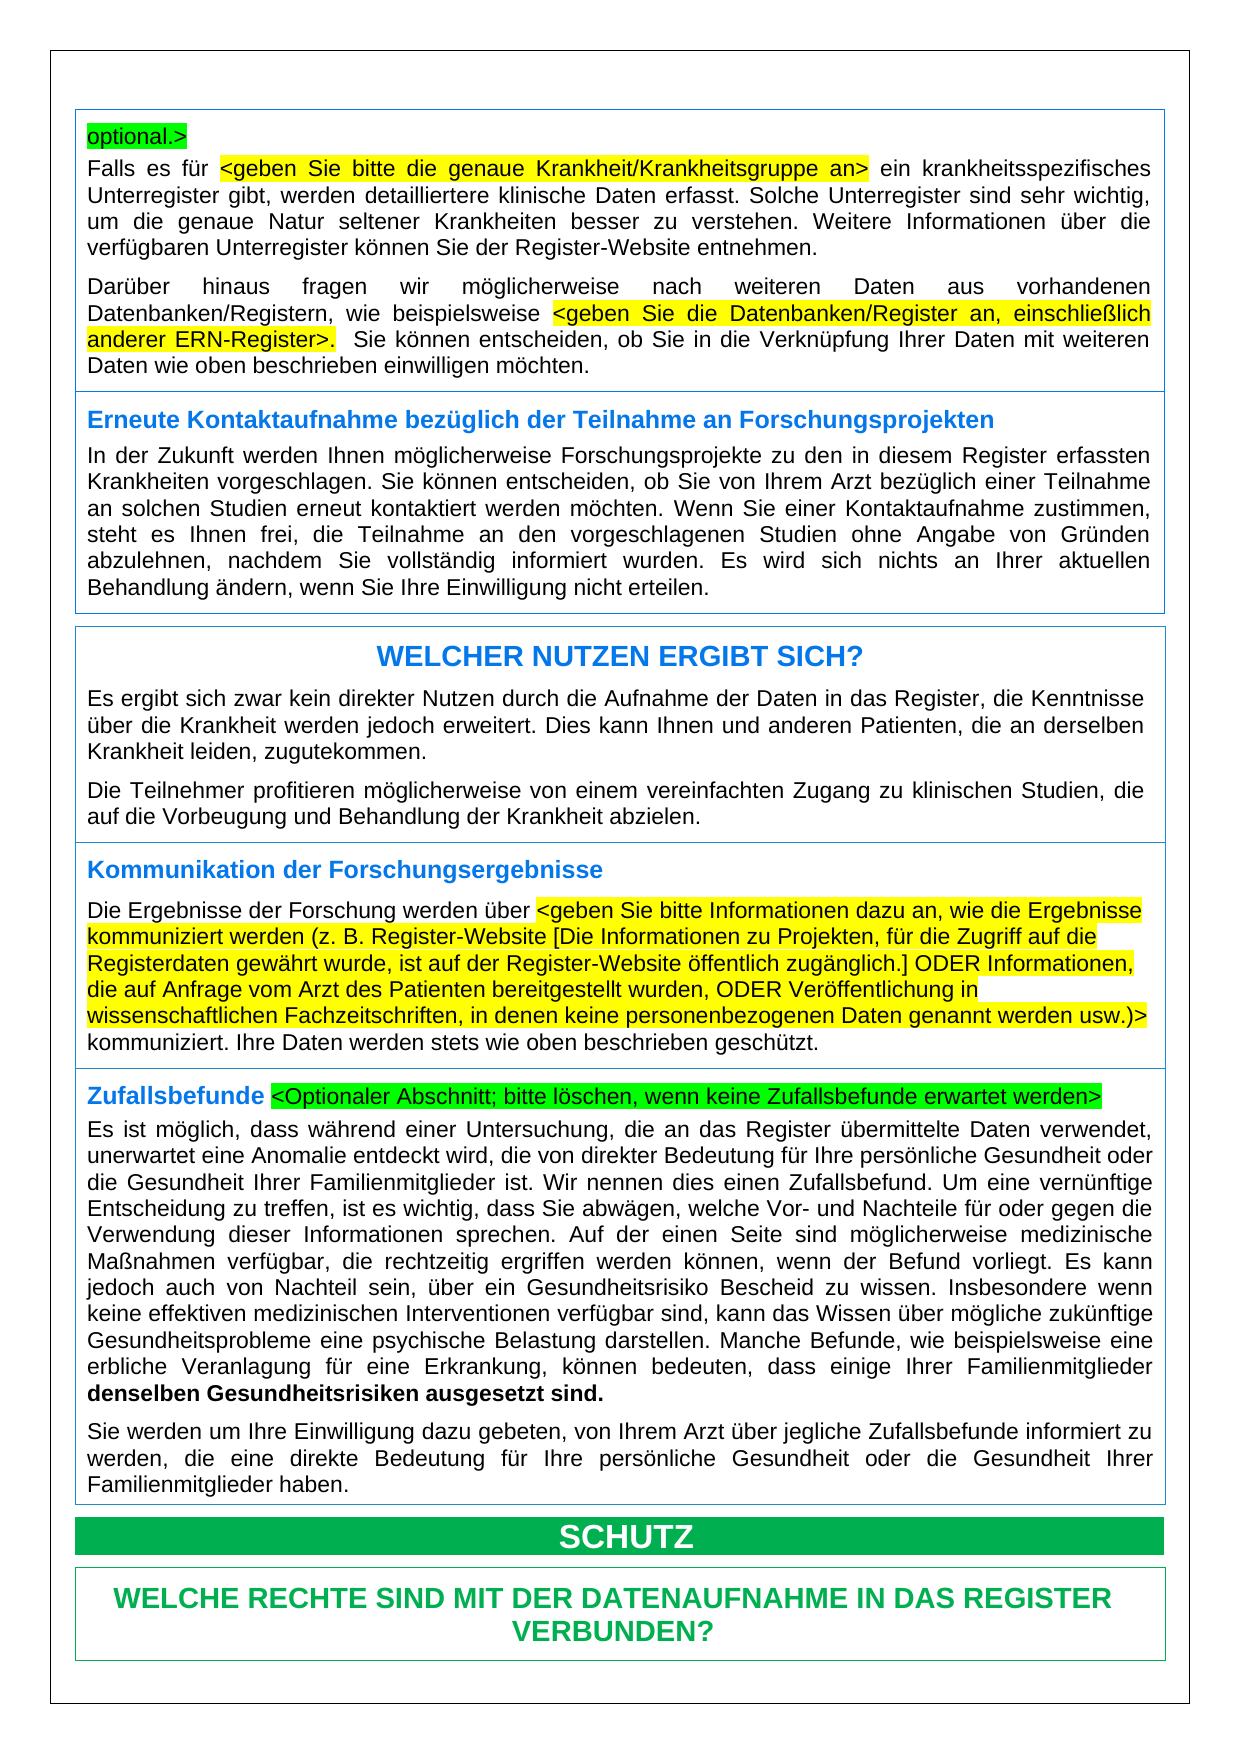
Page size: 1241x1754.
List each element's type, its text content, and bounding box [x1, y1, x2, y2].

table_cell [76, 110, 1164, 391]
table_header SCHUTZ [75, 1517, 1164, 1555]
table_cell Erneute Kontaktaufnahme bezüglich der Teilnahme an Forschungsprojekten In der Zukunft werden Ihnen möglicherweise Forschungsprojekte zu den in diesem Register erfassten Krankheiten vorgeschlagen. Sie können entscheiden, ob Sie von Ihrem Arzt bezüglich einer Teilnahme an solchen Studien erneut kontaktiert werden möchten. Wenn Sie einer Kontaktaufnahme zustimmen, steht es Ihnen frei, die Teilnahme an den vorgeschlagenen Studien ohne Angabe von Gründen abzulehnen, nachdem Sie vollständig informiert wurden. Es wird sich nichts an Ihrer aktuellen Behandlung ändern, wenn Sie Ihre Einwilligung nicht erteilen. [76, 392, 1164, 613]
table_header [76, 1568, 1165, 1660]
table_cell Zufallsbefunde <Optionaler Abschnitt; bitte löschen, wenn keine Zufallsbefunde erwartet werden> Es ist möglich, dass während einer Untersuchung, die an das Register übermittelte Daten verwendet, unerwartet eine Anomalie entdeckt wird, die von direkter Bedeutung für Ihre persönliche Gesundheit oder die Gesundheit Ihrer Familienmitglieder ist. Wir nennen dies einen Zufallsbefund. Um eine vernünftige Entscheidung zu treffen, ist es wichtig, dass Sie abwägen, welche Vor- und Nachteile für oder gegen die Verwendung dieser Informationen sprechen. Auf der einen Seite sind möglicherweise medizinische Maßnahmen verfügbar, die rechtzeitig ergriffen werden können, wenn der Befund vorliegt. Es kann jedoch auch von Nachteil sein, über ein Gesundheitsrisiko Bescheid zu wissen. Insbesondere wenn keine effektiven medizinischen Interventionen verfügbar sind, kann das Wissen über mögliche zukünftige Gesundheitsprobleme eine psychische Belastung darstellen. Manche Befunde, wie beispielsweise eine erbliche Veranlagung für eine Erkrankung, können bedeuten, dass einige Ihrer Familienmitglieder denselben Gesundheitsrisiken ausgesetzt sind. Sie werden um Ihre Einwilligung dazu gebeten, von Ihrem Arzt über jegliche Zufallsbefunde informiert zu werden, die eine direkte Bedeutung für Ihre persönliche Gesundheit oder die Gesundheit Ihrer Familienmitglieder haben. [76, 1069, 1165, 1504]
table_cell Kommunikation der Forschungsergebnisse Die Ergebnisse der Forschung werden über <geben Sie bitte Informationen dazu an, wie die Ergebnisse kommuniziert werden (z. B. Register-Website [Die Informationen zu Projekten, für die Zugriff auf die Registerdaten gewährt wurde, ist auf der Register-Website öffentlich zugänglich.] ODER Informationen, die auf Anfrage vom Arzt des Patienten bereitgestellt wurden, ODER Veröffentlichung in wissenschaftlichen Fachzeitschriften, in denen keine personenbezogenen Daten genannt werden usw.)> kommuniziert. Ihre Daten werden stets wie oben beschrieben geschützt. [76, 843, 1165, 1067]
table_header WELCHER NUTZEN ERGIBT SICH? Es ergibt sich zwar kein direkter Nutzen durch die Aufnahme der Daten in das Register, die Kenntnisse über die Krankheit werden jedoch erweitert. Dies kann Ihnen und anderen Patienten, die an derselben Krankheit leiden, zugutekommen. Die Teilnehmer profitieren möglicherweise von einem vereinfachten Zugang zu klinischen Studien, die auf die Vorbeugung und Behandlung der Krankheit abzielen. [76, 627, 1165, 842]
